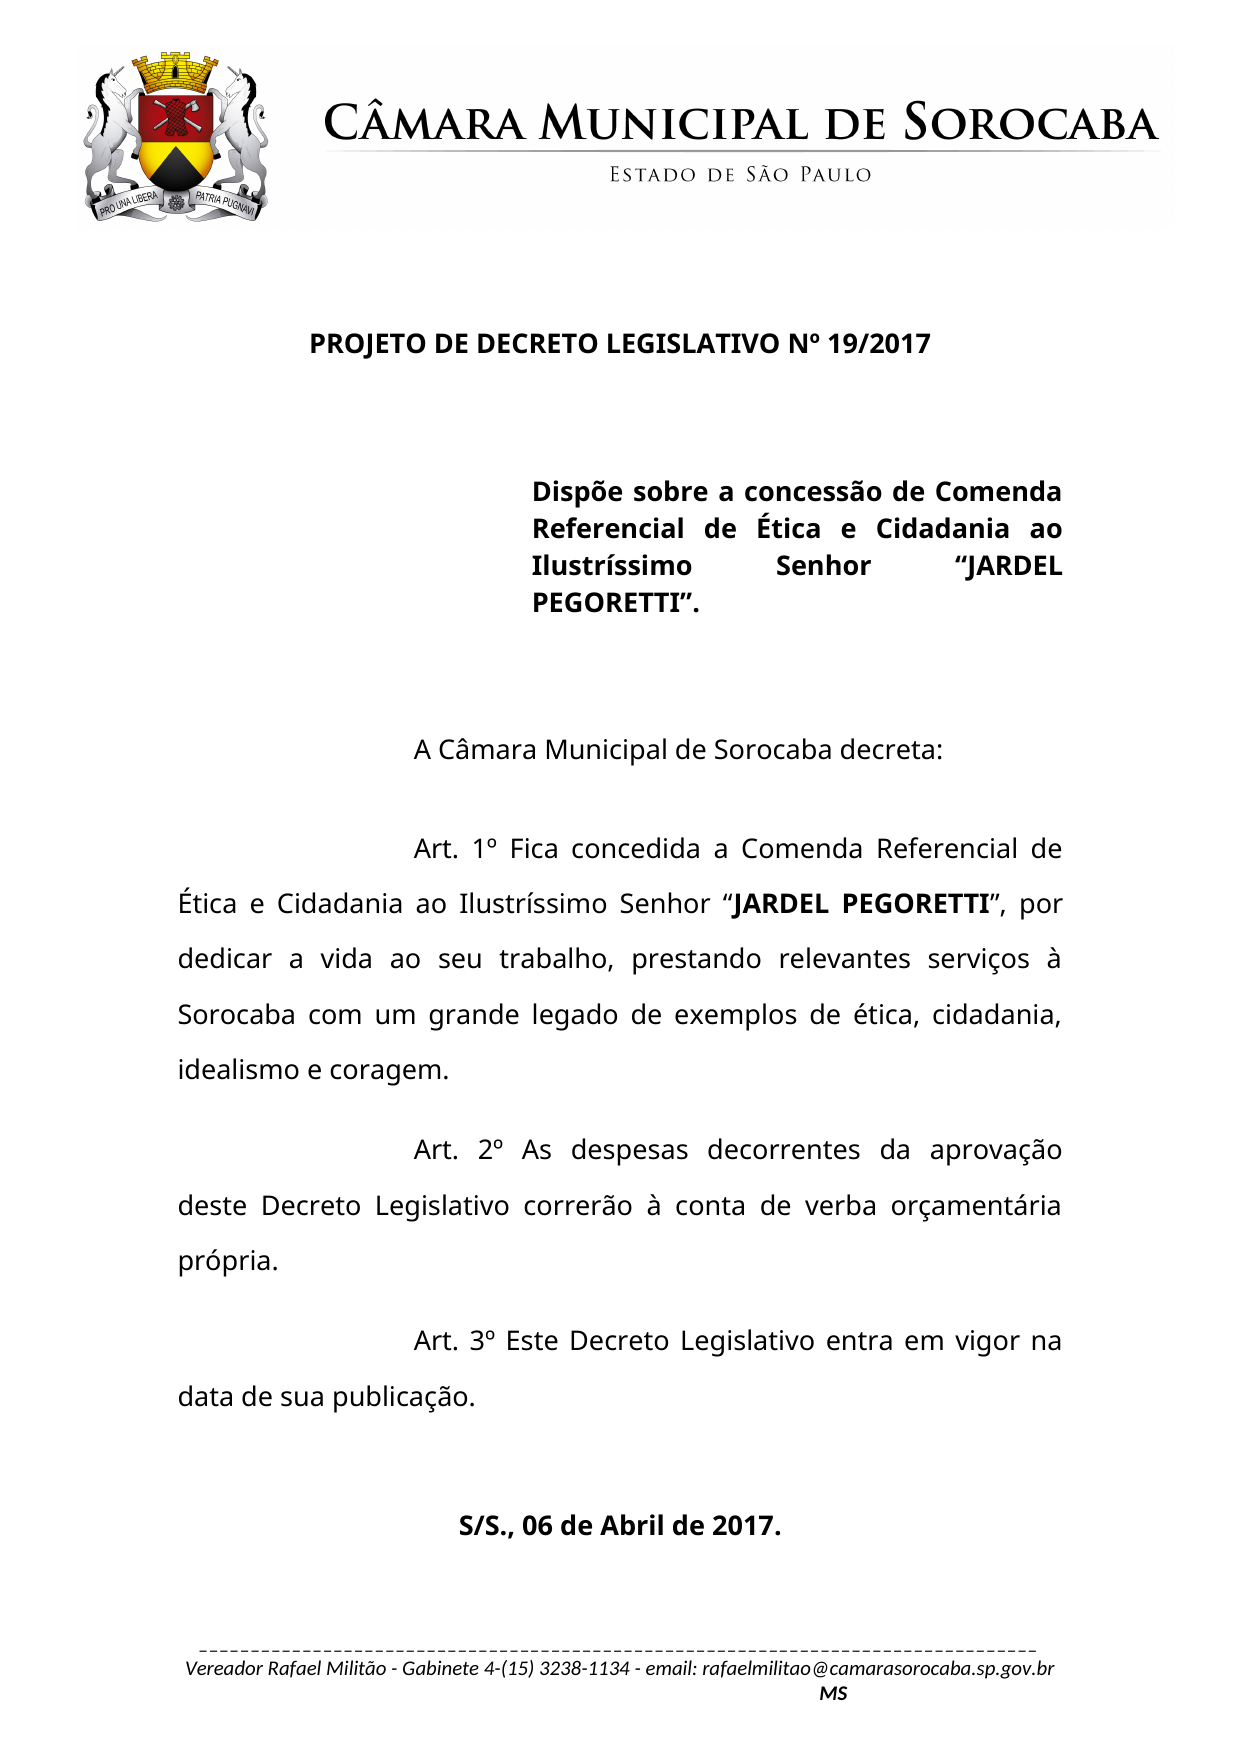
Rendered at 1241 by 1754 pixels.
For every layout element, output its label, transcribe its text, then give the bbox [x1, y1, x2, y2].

text Dispõe sobre a concessão de Comenda Referencial de Ética e Cidadania ao Ilustríssimo Senhor “Jardel Pegoretti”. [532, 472, 1063, 620]
picture [76, 44, 1174, 230]
text Art. 1º Fica concedida a Comenda Referencial de Ética e Cidadania ao Ilustríssimo Senhor “Jardel Pegoretti”, por dedicar a vida ao seu trabalho, prestando relevantes serviços à Sorocaba com um grande legado de exemplos de ética, cidadania, idealismo e coragem. [177, 829, 1063, 1087]
text A Câmara Municipal de Sorocaba decreta: [177, 731, 1063, 767]
text S/S., 06 de Abril de 2017. [177, 1506, 1063, 1543]
text PROJETO DE DECRETO LEGISLATIVO Nº 19/2017 [177, 325, 1063, 362]
text Art. 3º Este Decreto Legislativo entra em vigor na data de sua publicação. [177, 1322, 1063, 1414]
text Art. 2º As despesas decorrentes da aprovação deste Decreto Legislativo correrão à conta de verba orçamentária própria. [177, 1131, 1063, 1278]
